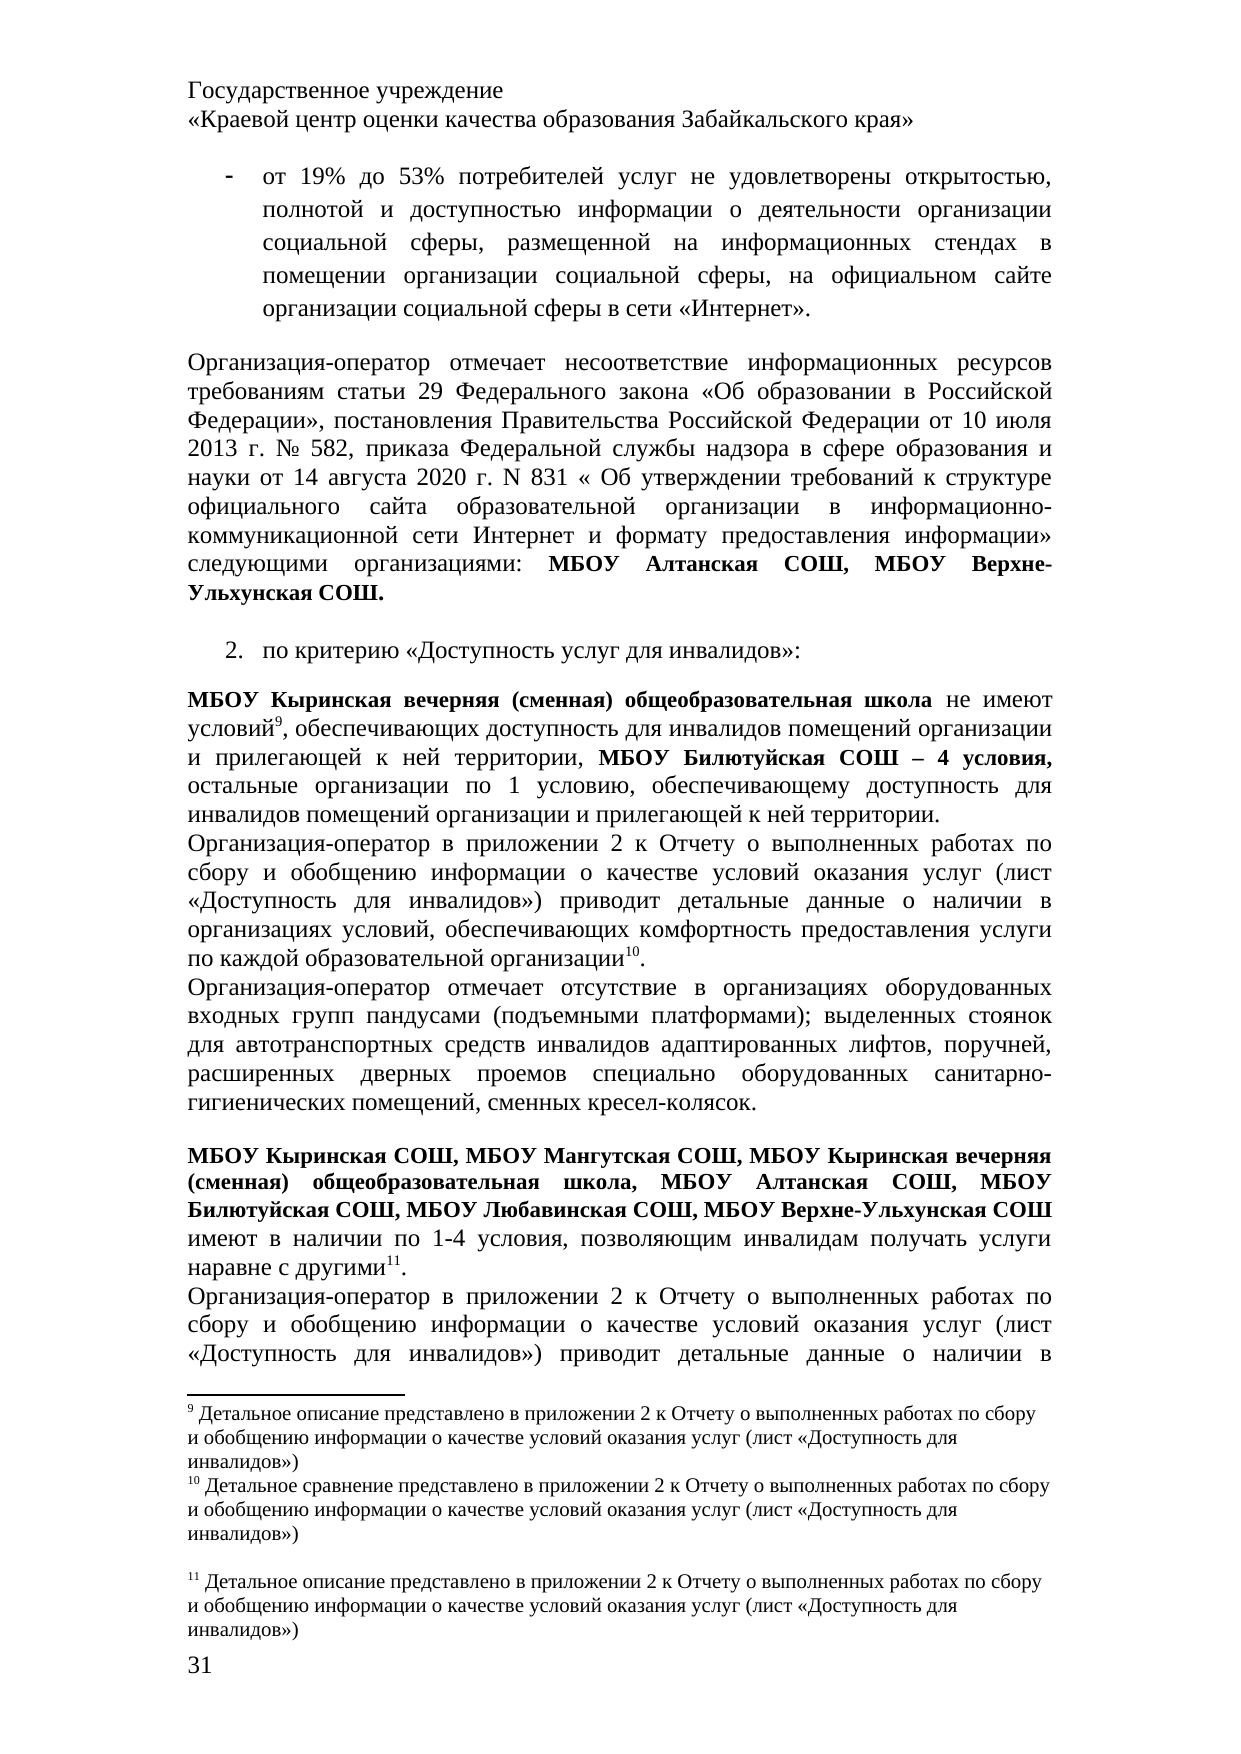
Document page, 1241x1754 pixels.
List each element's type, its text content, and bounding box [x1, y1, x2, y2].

text МБОУ Кыринская вечерняя (сменная) общеобразовательная школа не имеют условий, обеспечивающих доступность для инвалидов помещений организации и прилегающей к ней территории, МБОУ Билютуйская СОШ – 4 условия, остальные организации по 1 условию, обеспечивающему доступность для инвалидов помещений организации и прилегающей к ней территории. [187, 684, 1053, 828]
list по критерию «Доступность услуг для инвалидов»: [225, 635, 1053, 663]
list от 19% до 53% потребителей услуг не удовлетворены открытостью, полнотой и доступностью информации о деятельности организации социальной сферы, размещенной на информационных стендах в помещении организации социальной сферы, на официальном сайте организации социальной сферы в сети «Интернет». [225, 161, 1053, 322]
text МБОУ Кыринская СОШ, МБОУ Мангутская СОШ, МБОУ Кыринская вечерняя (сменная) общеобразовательная школа, МБОУ Алтанская СОШ, МБОУ Билютуйская СОШ, МБОУ Любавинская СОШ, МБОУ Верхне-Ульхунская СОШ имеют в наличии по 1-4 условия, позволяющим инвалидам получать услуги наравне с другими. [187, 1142, 1053, 1281]
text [187, 1281, 1053, 1367]
text Организация-оператор отмечает несоответствие информационных ресурсов требованиям статьи 29 Федерального закона «Об образовании в Российской Федерации», постановления Правительства Российской Федерации от 10 июля 2013 г. № 582, приказа Федеральной службы надзора в сфере образования и науки от 14 августа 2020 г. N 831 « Об утверждении требований к структуре официального сайта образовательной организации в информационно-коммуникационной сети Интернет и формату предоставления информации» следующими организациями: МБОУ Алтанская СОШ, МБОУ Верхне-Ульхунская СОШ. [187, 347, 1053, 606]
text Организация-оператор отмечает отсутствие в организациях оборудованных входных групп пандусами (подъемными платформами); выделенных стоянок для автотранспортных средств инвалидов адаптированных лифтов, поручней, расширенных дверных проемов специально оборудованных санитарно-гигиенических помещений, сменных кресел-колясок. [187, 972, 1053, 1116]
